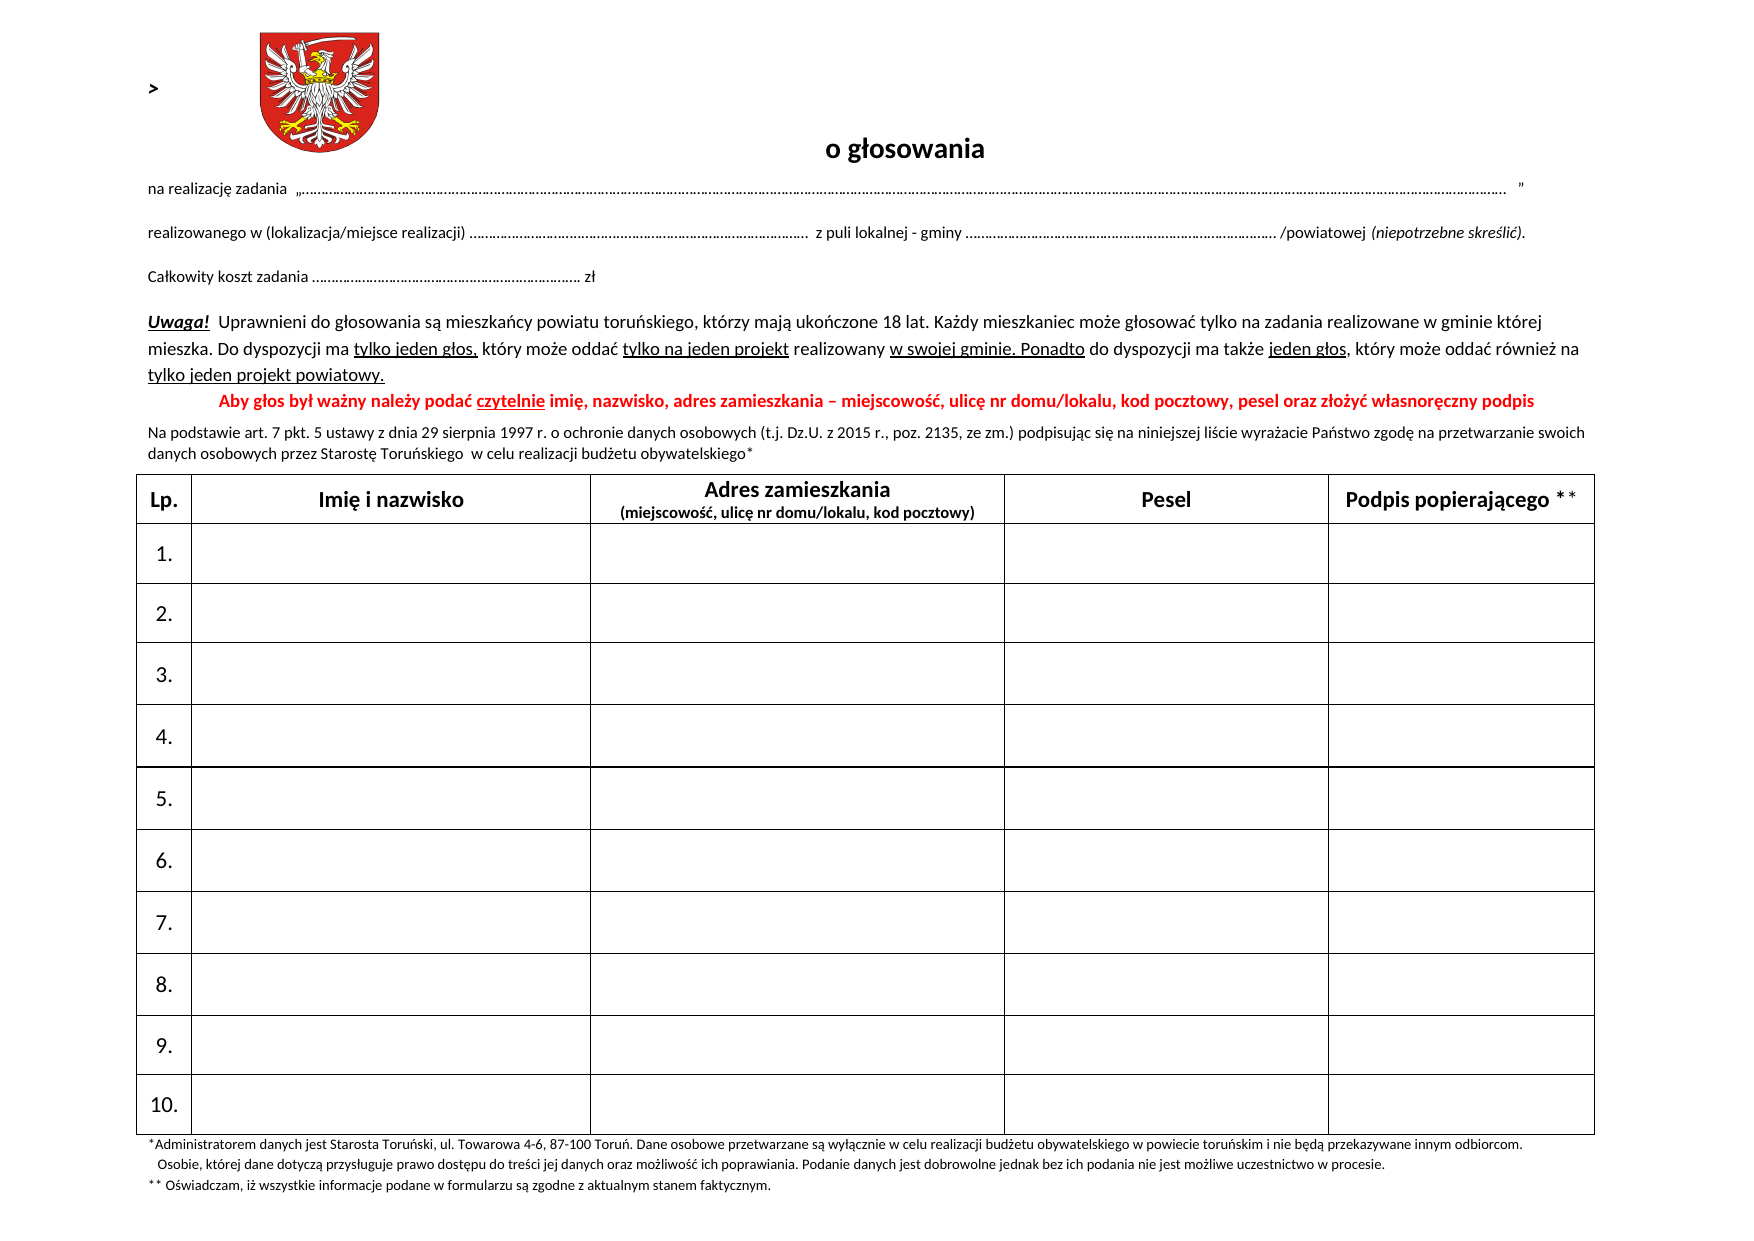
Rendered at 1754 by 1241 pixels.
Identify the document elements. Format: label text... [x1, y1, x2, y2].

table_cell [591, 584, 1004, 642]
text Osobie, której dane dotyczą przysługuje prawo dostępu do treści jej danych oraz możliwość ich poprawiania. Podanie danych jest dobrowolne jednak bez ich podania nie jest możliwe uczestnictwo w procesie. [148, 1155, 1606, 1173]
table_cell 4. [137, 705, 191, 766]
table_cell [591, 768, 1004, 828]
text na realizację zadania „……………………………………………………………………………………………………………………………………………………………………….……………….…………………………………………………………………………………………… ” [148, 178, 1606, 198]
table_header Imię i nazwisko [192, 475, 590, 523]
table_header Adres zamieszkania (miejscowość, ulicę nr domu/lokalu, kod pocztowy) [591, 475, 1004, 523]
table_cell [1005, 705, 1328, 766]
table_cell 10. [137, 1075, 191, 1134]
text *Administratorem danych jest Starosta Toruński, ul. Towarowa 4-6, 87-100 Toruń. Dane osobowe przetwarzane są wyłącznie w celu realizacji budżetu obywatelskiego w powiecie toruńskim i nie będą przekazywane innym odbiorcom. [148, 1135, 1606, 1153]
table_cell [1005, 524, 1328, 583]
table_cell [192, 1075, 590, 1134]
table_cell [1329, 643, 1594, 704]
table_cell [192, 830, 590, 891]
table_cell 6. [137, 830, 191, 891]
table_cell 5. [137, 768, 191, 828]
table_cell [591, 705, 1004, 766]
text Aby głos był ważny należy podać czytelnie imię, nazwisko, adres zamieszkania – miejscowość, ulicę nr domu/lokalu, kod pocztowy, pesel oraz złożyć własnoręczny podpis [148, 390, 1606, 413]
table_cell [1005, 1075, 1328, 1134]
table_cell [591, 524, 1004, 583]
table_cell 9. [137, 1016, 191, 1074]
table_cell 2. [137, 584, 191, 642]
table_cell [1005, 643, 1328, 704]
table_cell [192, 643, 590, 704]
table_cell [1329, 524, 1594, 583]
table_cell [1329, 1075, 1594, 1134]
table_cell [192, 954, 590, 1015]
table_cell 8. [137, 954, 191, 1015]
table_cell 1. [137, 524, 191, 583]
text realizowanego w (lokalizacja/miejsce realizacji) ………………………..………..………………………………………… z puli lokalnej - gminy ……………………………………………………………………… /powiatowej (niepotrzebne skreślić). [148, 222, 1606, 243]
table_cell [192, 705, 590, 766]
table_cell [591, 1075, 1004, 1134]
table_cell [591, 1016, 1004, 1074]
table_cell [1005, 892, 1328, 953]
table_cell [192, 584, 590, 642]
table_cell [1005, 768, 1328, 828]
table_cell [192, 892, 590, 953]
table_cell [1329, 892, 1594, 953]
table_cell [1329, 768, 1594, 828]
text Karta do głosowania [826, 130, 1606, 165]
table_cell [591, 643, 1004, 704]
text Całkowity koszt zadania ……………………………………………………………. zł [148, 266, 1606, 287]
table_cell [192, 524, 590, 583]
text Uwaga! Uprawnieni do głosowania są mieszkańcy powiatu toruńskiego, którzy mają ukończone 18 lat. Każdy mieszkaniec może głosować tylko na zadania realizowane w gminie której mieszka. Do dyspozycji ma tylko jeden głos, który może oddać tylko na jeden projekt realizowany w swojej gminie. Ponadto do dyspozycji ma także jeden głos, który może oddać również na tylko jeden projekt powiatowy. [148, 311, 1606, 386]
table_cell [1329, 1016, 1594, 1074]
table_header Podpis popierającego ** [1329, 475, 1594, 523]
table_cell [1329, 705, 1594, 766]
table_cell [591, 954, 1004, 1015]
table_cell [192, 1016, 590, 1074]
table_cell [1005, 830, 1328, 891]
table_cell [1005, 1016, 1328, 1074]
table_cell 7. [137, 892, 191, 953]
table_cell [192, 768, 590, 828]
table_cell [1329, 954, 1594, 1015]
table_header Pesel [1005, 475, 1328, 523]
text Na podstawie art. 7 pkt. 5 ustawy z dnia 29 sierpnia 1997 r. o ochronie danych osobowych (t.j. Dz.U. z 2015 r., poz. 2135, ze zm.) podpisując się na niniejszej liście wyrażacie Państwo zgodę na przetwarzanie swoich danych osobowych przez Starostę Toruńskiego w celu realizacji budżetu obywatelskiego* [148, 423, 1606, 463]
text ** Oświadczam, iż wszystkie informacje podane w formularzu są zgodne z aktualnym stanem faktycznym. [148, 1176, 1606, 1193]
table_cell [1329, 584, 1594, 642]
table_cell [1005, 954, 1328, 1015]
table_cell [591, 892, 1004, 953]
table_cell 3. [137, 643, 191, 704]
table_cell [1329, 830, 1594, 891]
table_cell [591, 830, 1004, 891]
table_header Lp. [137, 475, 191, 523]
table_cell [1005, 584, 1328, 642]
